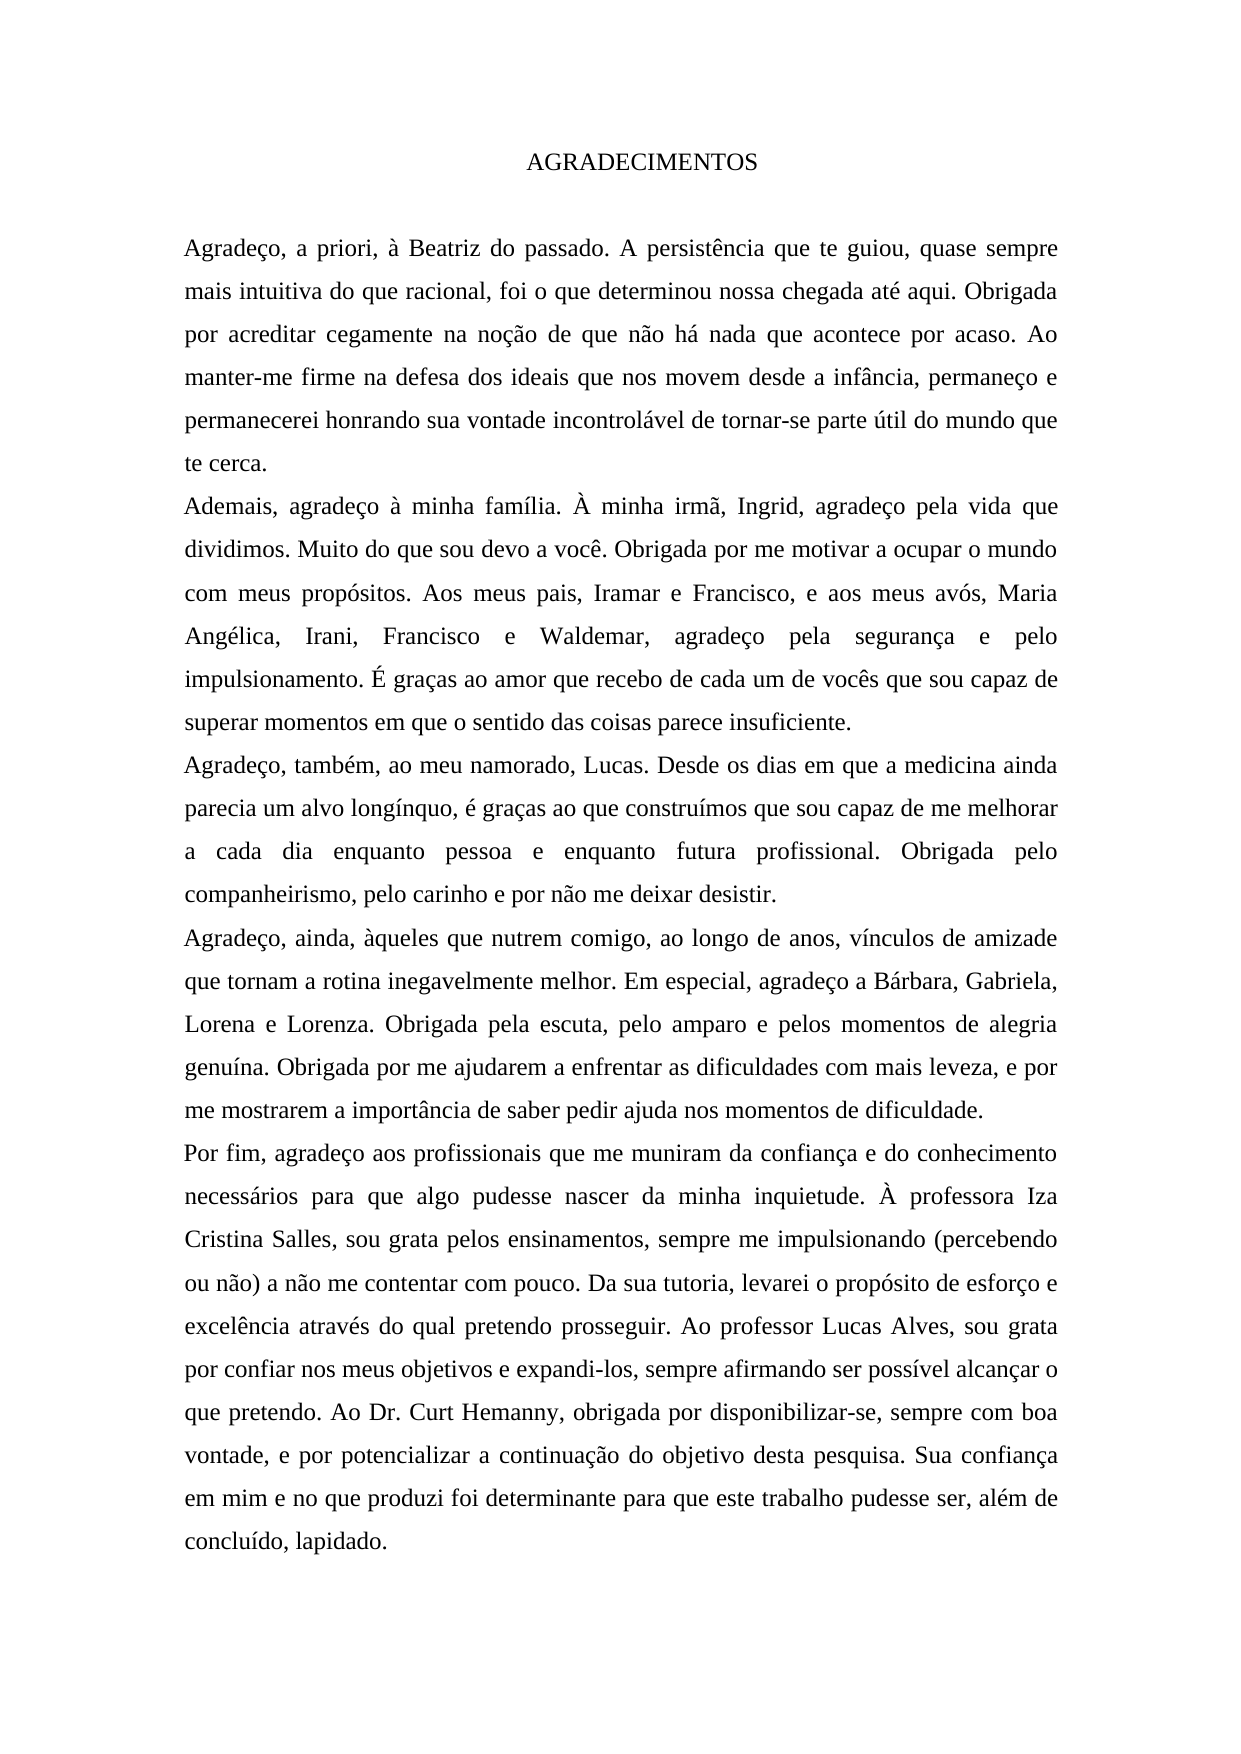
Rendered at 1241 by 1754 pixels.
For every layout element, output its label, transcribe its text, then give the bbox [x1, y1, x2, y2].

text Ademais, agradeço à minha família. À minha irmã, Ingrid, agradeço pela vida que dividimos. Muito do que sou devo a você. Obrigada por me motivar a ocupar o mundo com meus propósitos. Aos meus pais, Iramar e Francisco, e aos meus avós, Maria Angélica, Irani, Francisco e Waldemar, agradeço pela segurança e pelo impulsionamento. É graças ao amor que recebo de cada um de vocês que sou capaz de superar momentos em que o sentido das coisas parece insuficiente. [183, 491, 1059, 736]
text Agradeço, ainda, àqueles que nutrem comigo, ao longo de anos, vínculos de amizade que tornam a rotina inegavelmente melhor. Em especial, agradeço a Bárbara, Gabriela, Lorena e Lorenza. Obrigada pela escuta, pelo amparo e pelos momentos de alegria genuína. Obrigada por me ajudarem a enfrentar as dificuldades com mais leveza, e por me mostrarem a importância de saber pedir ajuda nos momentos de dificuldade. [183, 923, 1059, 1124]
subtitle AGRADECIMENTOS [221, 147, 1063, 176]
text Por fim, agradeço aos profissionais que me muniram da confiança e do conhecimento necessários para que algo pudesse nascer da minha inquietude. À professora Iza Cristina Salles, sou grata pelos ensinamentos, sempre me impulsionando (percebendo ou não) a não me contentar com pouco. Da sua tutoria, levarei o propósito de esforço e excelência através do qual pretendo prosseguir. Ao professor Lucas Alves, sou grata por confiar nos meus objetivos e expandi-los, sempre afirmando ser possível alcançar o que pretendo. Ao Dr. Curt Hemanny, obrigada por disponibilizar-se, sempre com boa vontade, e por potencializar a continuação do objetivo desta pesquisa. Sua confiança em mim e no que produzi foi determinante para que este trabalho pudesse ser, além de concluído, lapidado. [183, 1138, 1059, 1555]
text Agradeço, a priori, à Beatriz do passado. A persistência que te guiou, quase sempre mais intuitiva do que racional, foi o que determinou nossa chegada até aqui. Obrigada por acreditar cegamente na noção de que não há nada que acontece por acaso. Ao manter-me firme na defesa dos ideais que nos movem desde a infância, permaneço e permanecerei honrando sua vontade incontrolável de tornar-se parte útil do mundo que te cerca. [183, 233, 1059, 477]
text Agradeço, também, ao meu namorado, Lucas. Desde os dias em que a medicina ainda parecia um alvo longínquo, é graças ao que construímos que sou capaz de me melhorar a cada dia enquanto pessoa e enquanto futura profissional. Obrigada pelo companheirismo, pelo carinho e por não me deixar desistir. [183, 750, 1059, 908]
